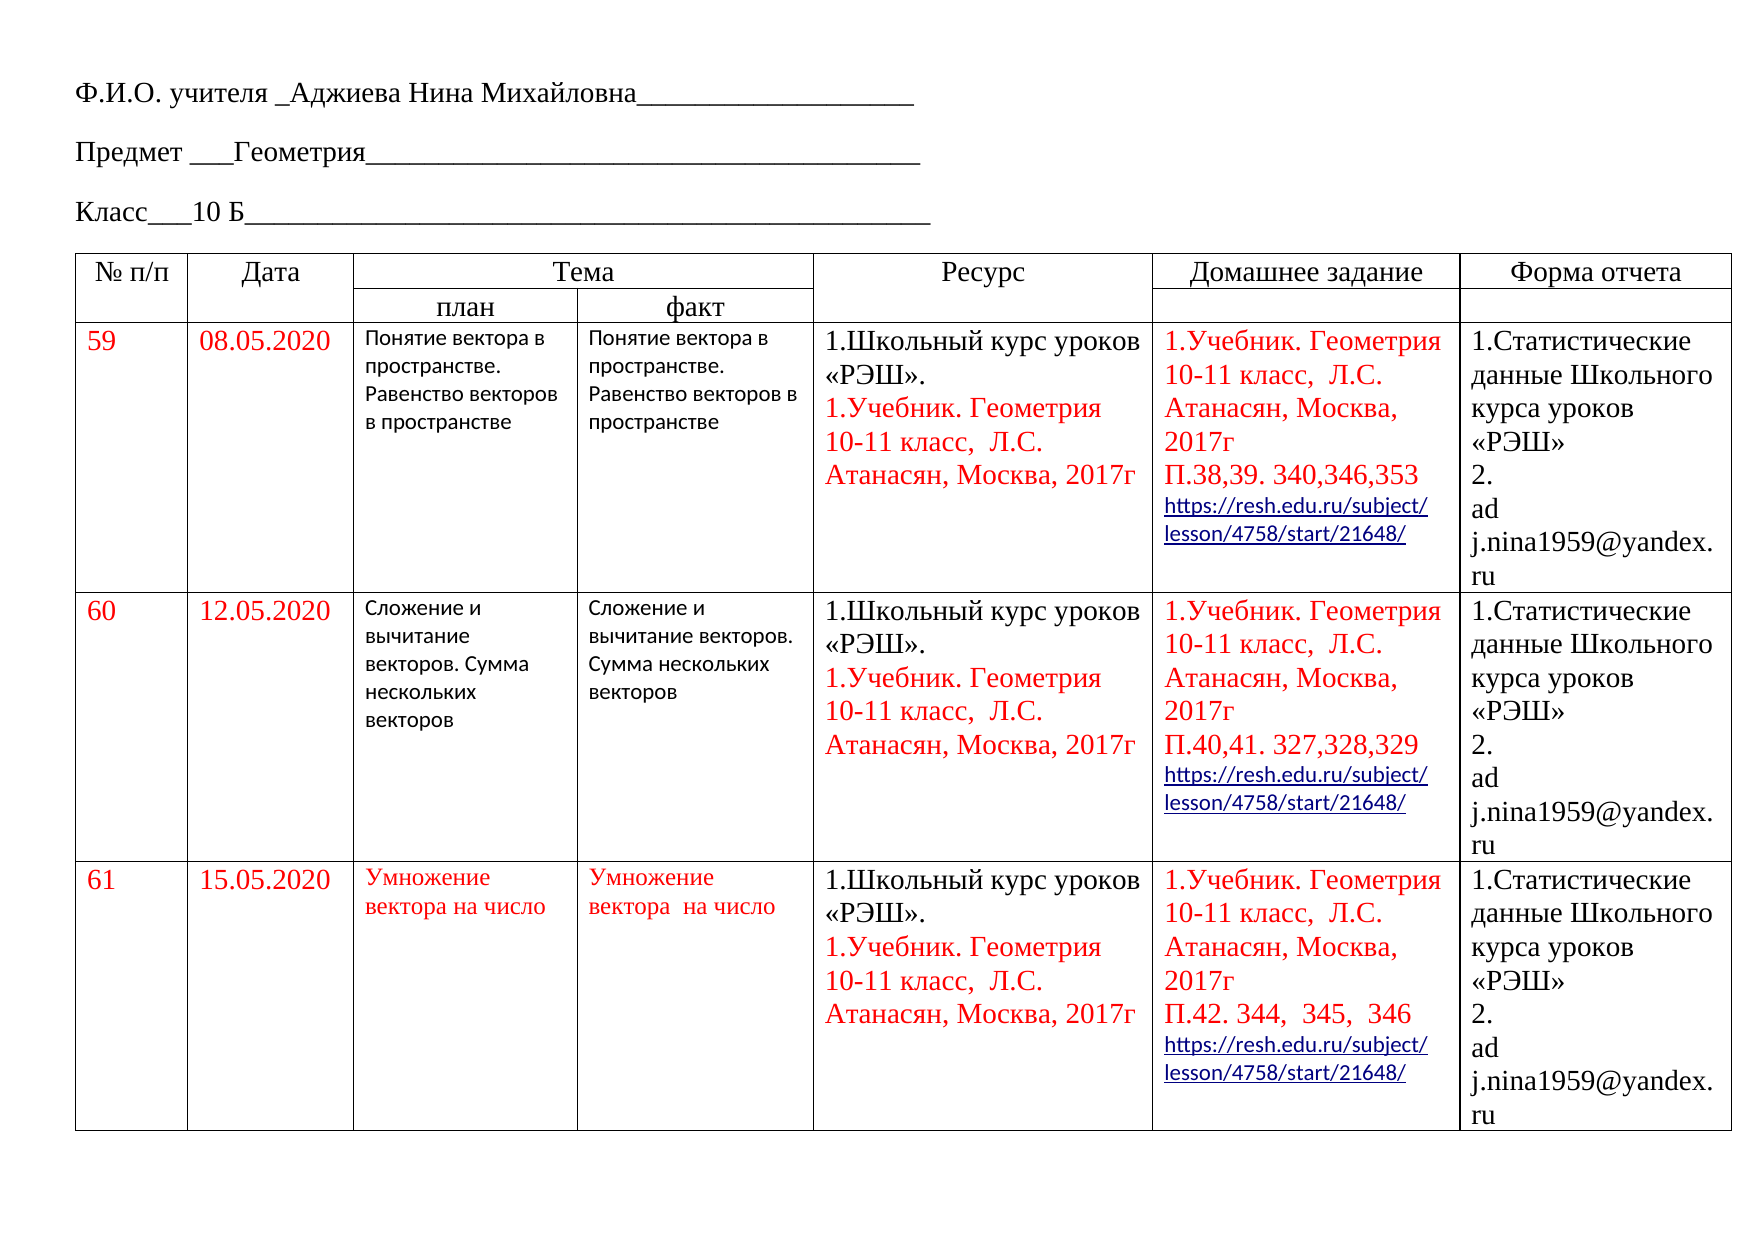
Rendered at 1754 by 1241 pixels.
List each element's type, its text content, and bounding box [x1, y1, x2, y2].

table_header № п/п [76, 254, 187, 322]
table_header Форма отчета [1461, 254, 1731, 288]
table_cell 1.Школьный курс уроков «РЭШ». 1.Учебник. Геометрия 10-11 класс, Л.С. Атанасян, Москва, 2017г [814, 323, 1152, 592]
table_cell план [354, 289, 577, 322]
table_cell 1.Учебник. Геометрия 10-11 класс, Л.С. Атанасян, Москва, 2017г П.38,39. 340,346,353 https://resh.edu.ru/subject/lesson/4758/start/21648/ [1153, 323, 1459, 592]
table_cell 08.05.2020 [188, 323, 353, 592]
table_cell Понятие вектора в пространстве. Равенство векторов в пространстве [354, 323, 577, 592]
table_cell 1.Школьный курс уроков «РЭШ». 1.Учебник. Геометрия 10-11 класс, Л.С. Атанасян, Москва, 2017г [814, 593, 1152, 861]
table_cell Умножение вектора на число [578, 862, 813, 1130]
table_cell Умножение вектора на число [354, 862, 577, 1130]
text Класс___10 Б_______________________________________________ [75, 194, 1679, 227]
table_cell 60 [76, 593, 187, 861]
table_cell Сложение и вычитание векторов. Сумма нескольких векторов [578, 593, 813, 861]
table_cell факт [578, 289, 813, 322]
table_cell 59 [76, 323, 187, 592]
table_header Ресурс [814, 254, 1152, 322]
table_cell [814, 862, 1152, 1130]
table_cell 12.05.2020 [188, 593, 353, 861]
table_cell [1153, 289, 1459, 322]
table_cell 1.Статистические данные Школьного курса уроков «РЭШ» 2. adj.nina1959@yandex.ru [1461, 593, 1731, 861]
table_cell 1.Учебник. Геометрия 10-11 класс, Л.С. Атанасян, Москва, 2017г П.42. 344, 345, 346 https://resh.edu.ru/subject/lesson/4758/start/21648/ [1153, 862, 1459, 1130]
table_header Домашнее задание [1153, 254, 1459, 288]
table_cell 15.05.2020 [188, 862, 353, 1130]
table_header Дата [188, 254, 353, 322]
table_cell [1461, 289, 1731, 322]
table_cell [1461, 862, 1731, 1130]
table_header Тема [354, 254, 813, 288]
table_cell Понятие вектора в пространстве. Равенство векторов в пространстве [578, 323, 813, 592]
table_cell 61 [76, 862, 187, 1130]
table_cell Сложение и вычитание векторов. Сумма нескольких векторов [354, 593, 577, 861]
table_cell 1.Статистические данные Школьного курса уроков «РЭШ» 2. adj.nina1959@yandex.ru [1461, 323, 1731, 592]
text Ф.И.О. учителя _Аджиева Нина Михайловна___________________ [75, 75, 1679, 108]
table_cell 1.Учебник. Геометрия 10-11 класс, Л.С. Атанасян, Москва, 2017г П.40,41. 327,328,329 https://resh.edu.ru/subject/lesson/4758/start/21648/ [1153, 593, 1459, 861]
text Предмет ___Геометрия______________________________________ [75, 134, 1679, 168]
